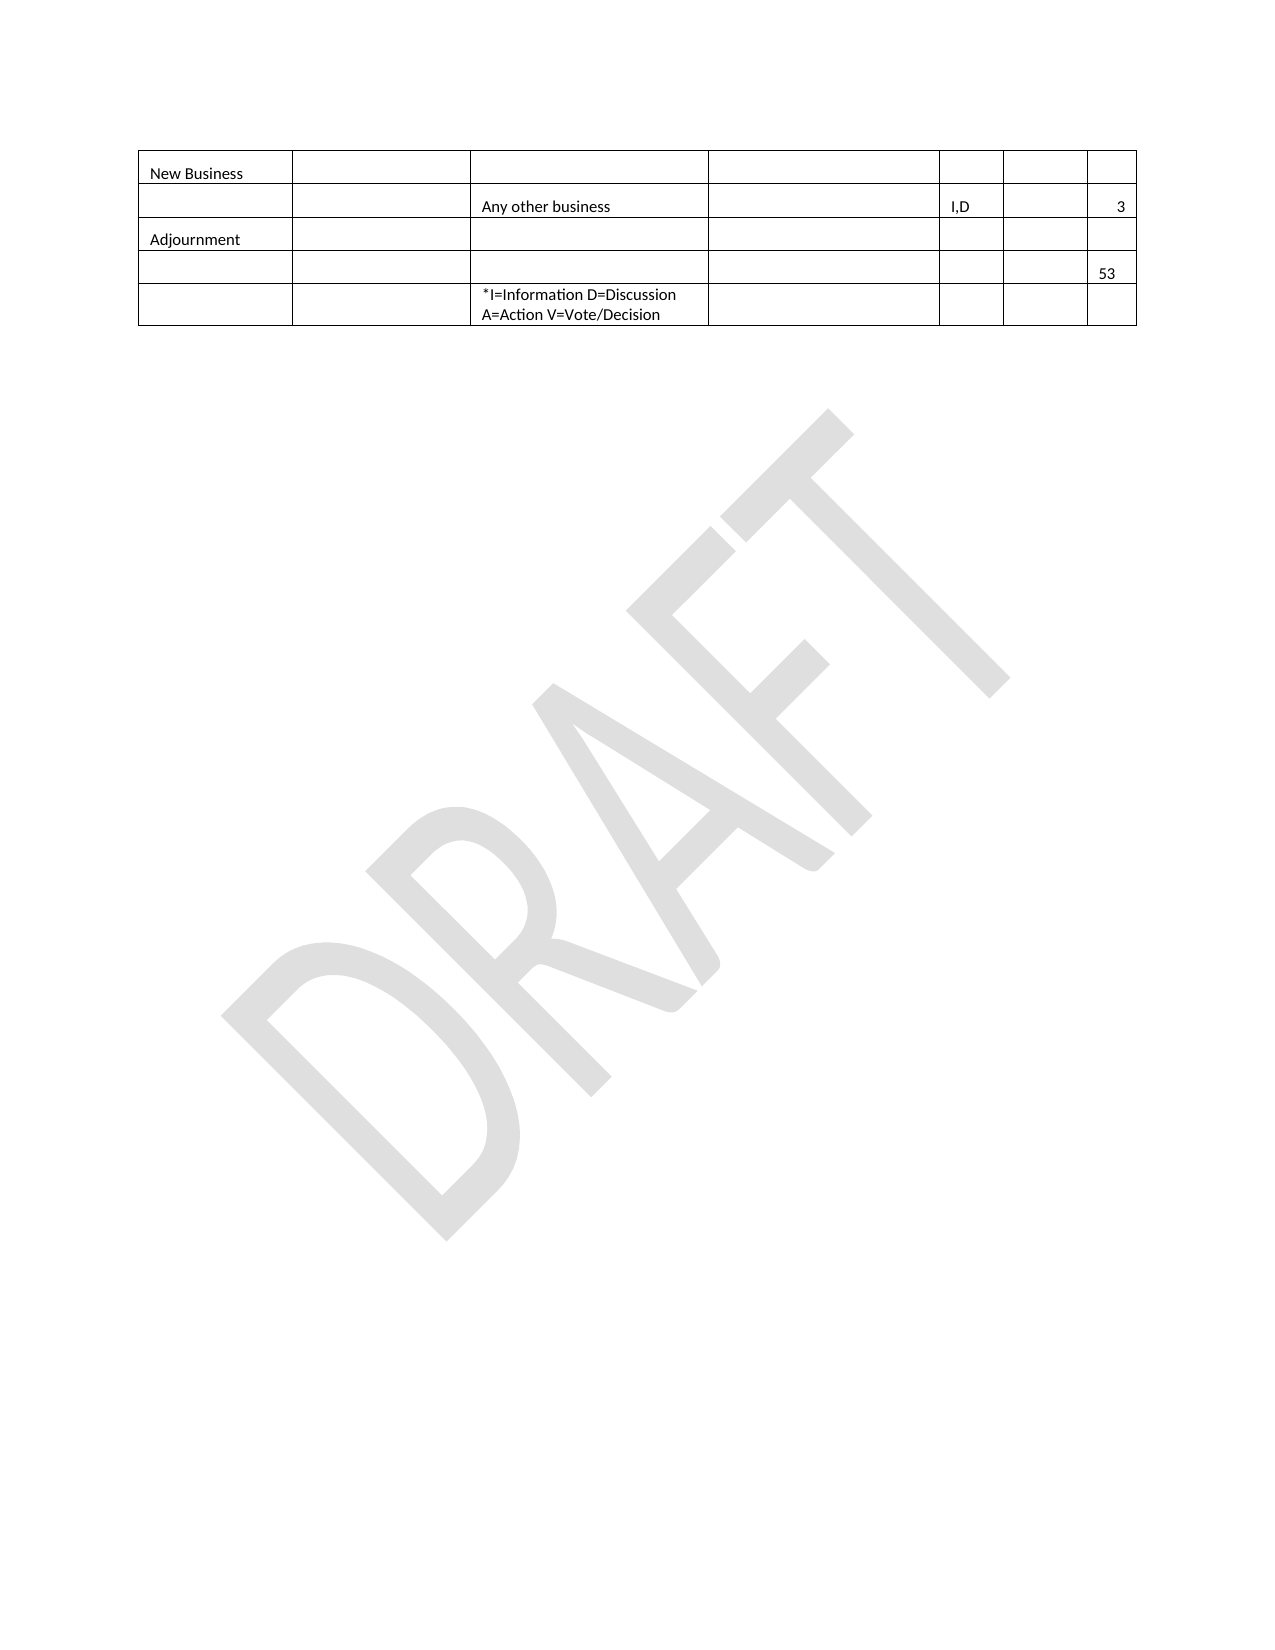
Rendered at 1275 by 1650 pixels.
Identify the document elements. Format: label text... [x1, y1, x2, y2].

table_cell [139, 184, 292, 217]
table_cell [1004, 151, 1087, 183]
table_cell [293, 184, 470, 217]
table_cell [940, 251, 1003, 283]
table_cell [709, 218, 939, 250]
table_cell [293, 151, 470, 183]
table_cell [1088, 218, 1136, 250]
table_cell [1004, 251, 1087, 283]
table_cell [1004, 284, 1087, 325]
table_cell I,D [940, 184, 1003, 217]
table_cell [293, 218, 470, 250]
table_cell [709, 251, 939, 283]
table_cell [471, 218, 708, 250]
table_cell [471, 151, 708, 183]
table_cell [471, 251, 708, 283]
table_cell [940, 151, 1003, 183]
table_cell *I=Information D=Discussion A=Action V=Vote/Decision [471, 284, 708, 325]
table_cell 3 [1088, 184, 1136, 217]
table_cell [1004, 184, 1087, 217]
table_cell Adjournment [139, 218, 292, 250]
table_cell [709, 151, 939, 183]
table_cell [293, 251, 470, 283]
table_cell [293, 284, 470, 325]
table_cell [1088, 284, 1136, 325]
table_cell [139, 284, 292, 325]
table_cell New Business [139, 151, 292, 183]
table_cell [709, 284, 939, 325]
table_cell [709, 184, 939, 217]
table_cell 53 [1088, 251, 1136, 283]
table_cell [1004, 218, 1087, 250]
table_cell [940, 284, 1003, 325]
table_cell Any other business [471, 184, 708, 217]
table_cell [139, 251, 292, 283]
table_cell [940, 218, 1003, 250]
table_cell [1088, 151, 1136, 183]
